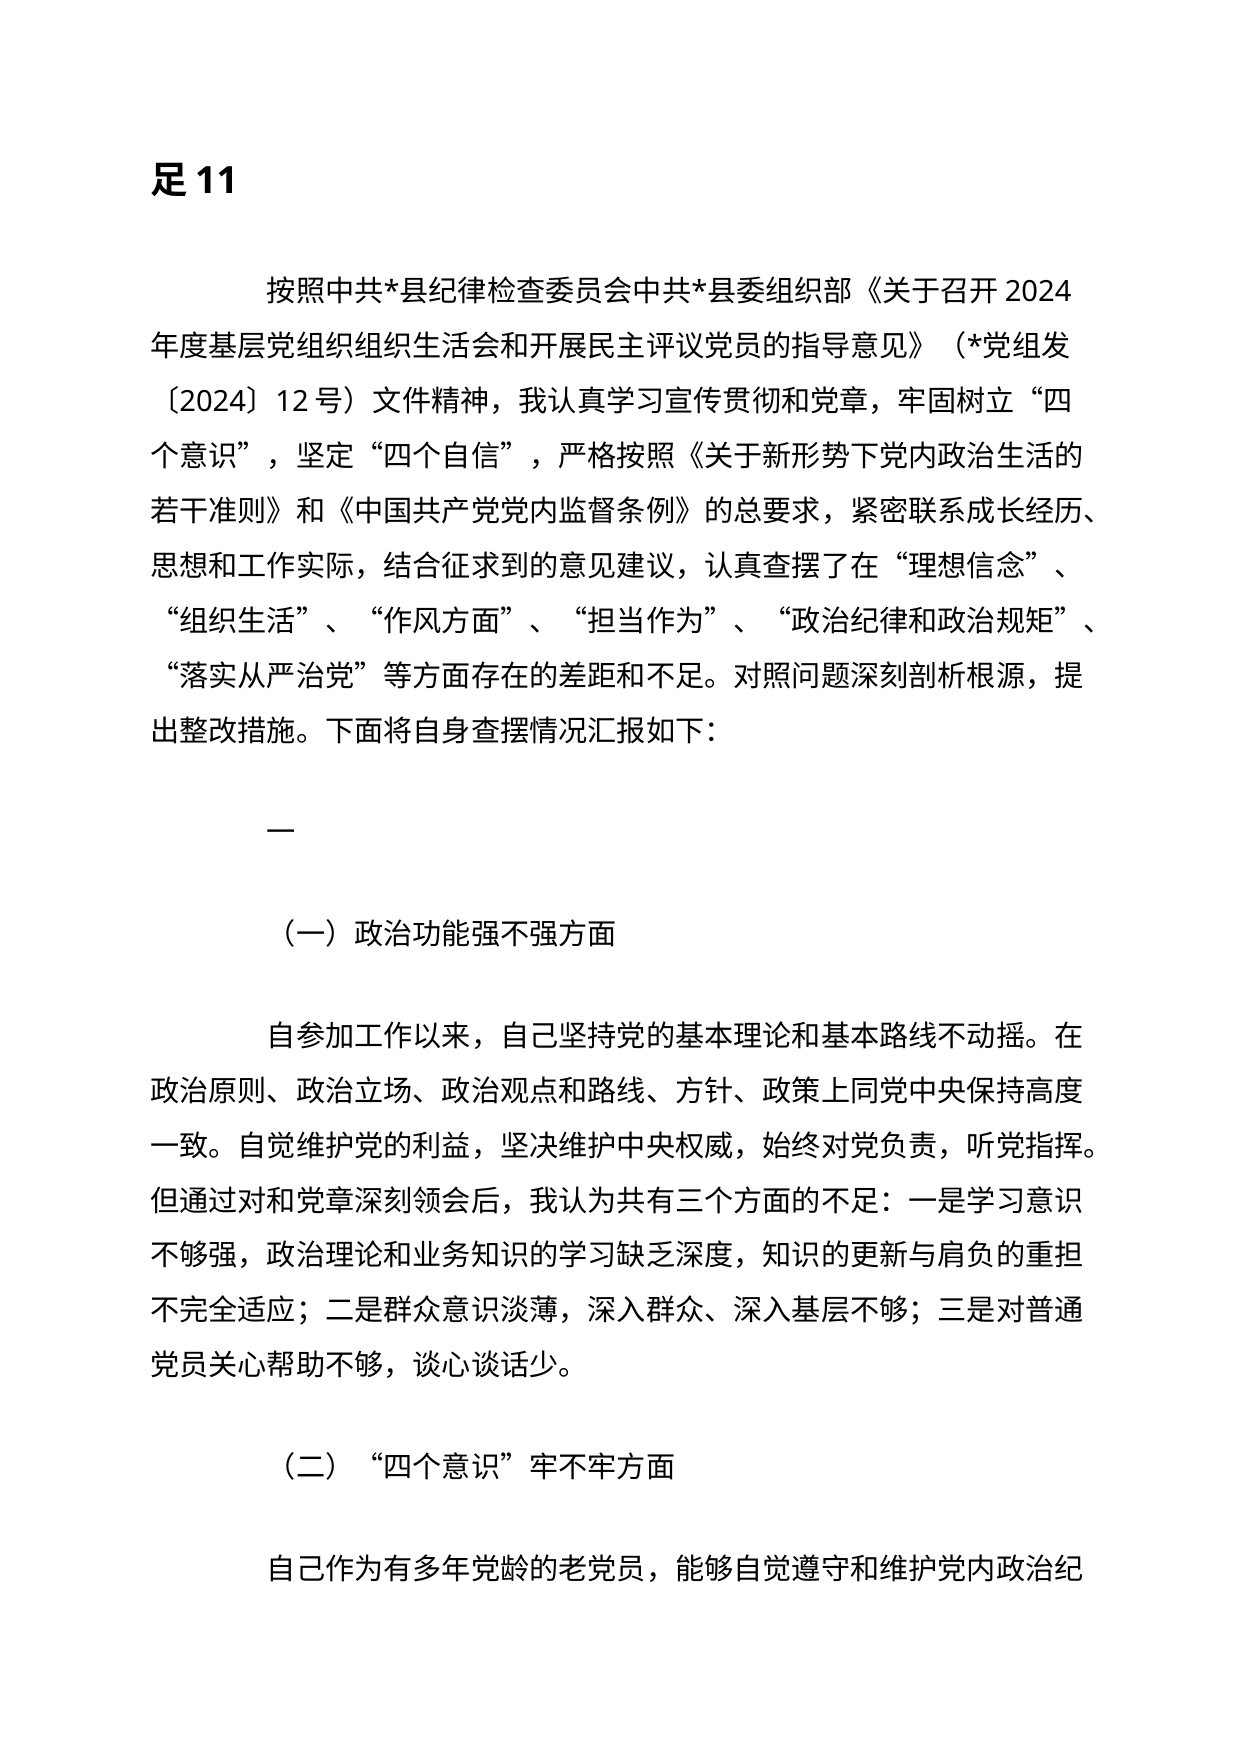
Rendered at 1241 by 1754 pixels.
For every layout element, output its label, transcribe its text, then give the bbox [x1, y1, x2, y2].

text （二）“四个意识”牢不牢方面 [150, 1443, 1090, 1486]
text （一）政治功能强不强方面 [150, 911, 1090, 953]
text 一 [150, 809, 1090, 851]
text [150, 150, 1090, 204]
text 按照中共*县纪律检查委员会中共*县委组织部《关于召开2024年度基层党组织组织生活会和开展民主评议党员的指导意见》（*党组发〔2024〕12号）文件精神，我认真学习宣传贯彻和党章，牢固树立“四个意识”，坚定“四个自信”，严格按照《关于新形势下党内政治生活的若干准则》和《中国共产党党内监督条例》的总要求，紧密联系成长经历、思想和工作实际，结合征求到的意见建议，认真查摆了在“理想信念”、“组织生活”、“作风方面”、“担当作为”、“政治纪律和政治规矩”、“落实从严治党”等方面存在的差距和不足。对照问题深刻剖析根源，提出整改措施。下面将自身查摆情况汇报如下： [150, 268, 1090, 749]
text 自参加工作以来，自己坚持党的基本理论和基本路线不动摇。在政治原则、政治立场、政治观点和路线、方针、政策上同党中央保持高度一致。自觉维护党的利益，坚决维护中央权威，始终对党负责，听党指挥。但通过对和党章深刻领会后，我认为共有三个方面的不足：一是学习意识不够强，政治理论和业务知识的学习缺乏深度，知识的更新与肩负的重担不完全适应；二是群众意识淡薄，深入群众、深入基层不够；三是对普通党员关心帮助不够，谈心谈话少。 [150, 1012, 1090, 1384]
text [150, 1545, 1090, 1588]
